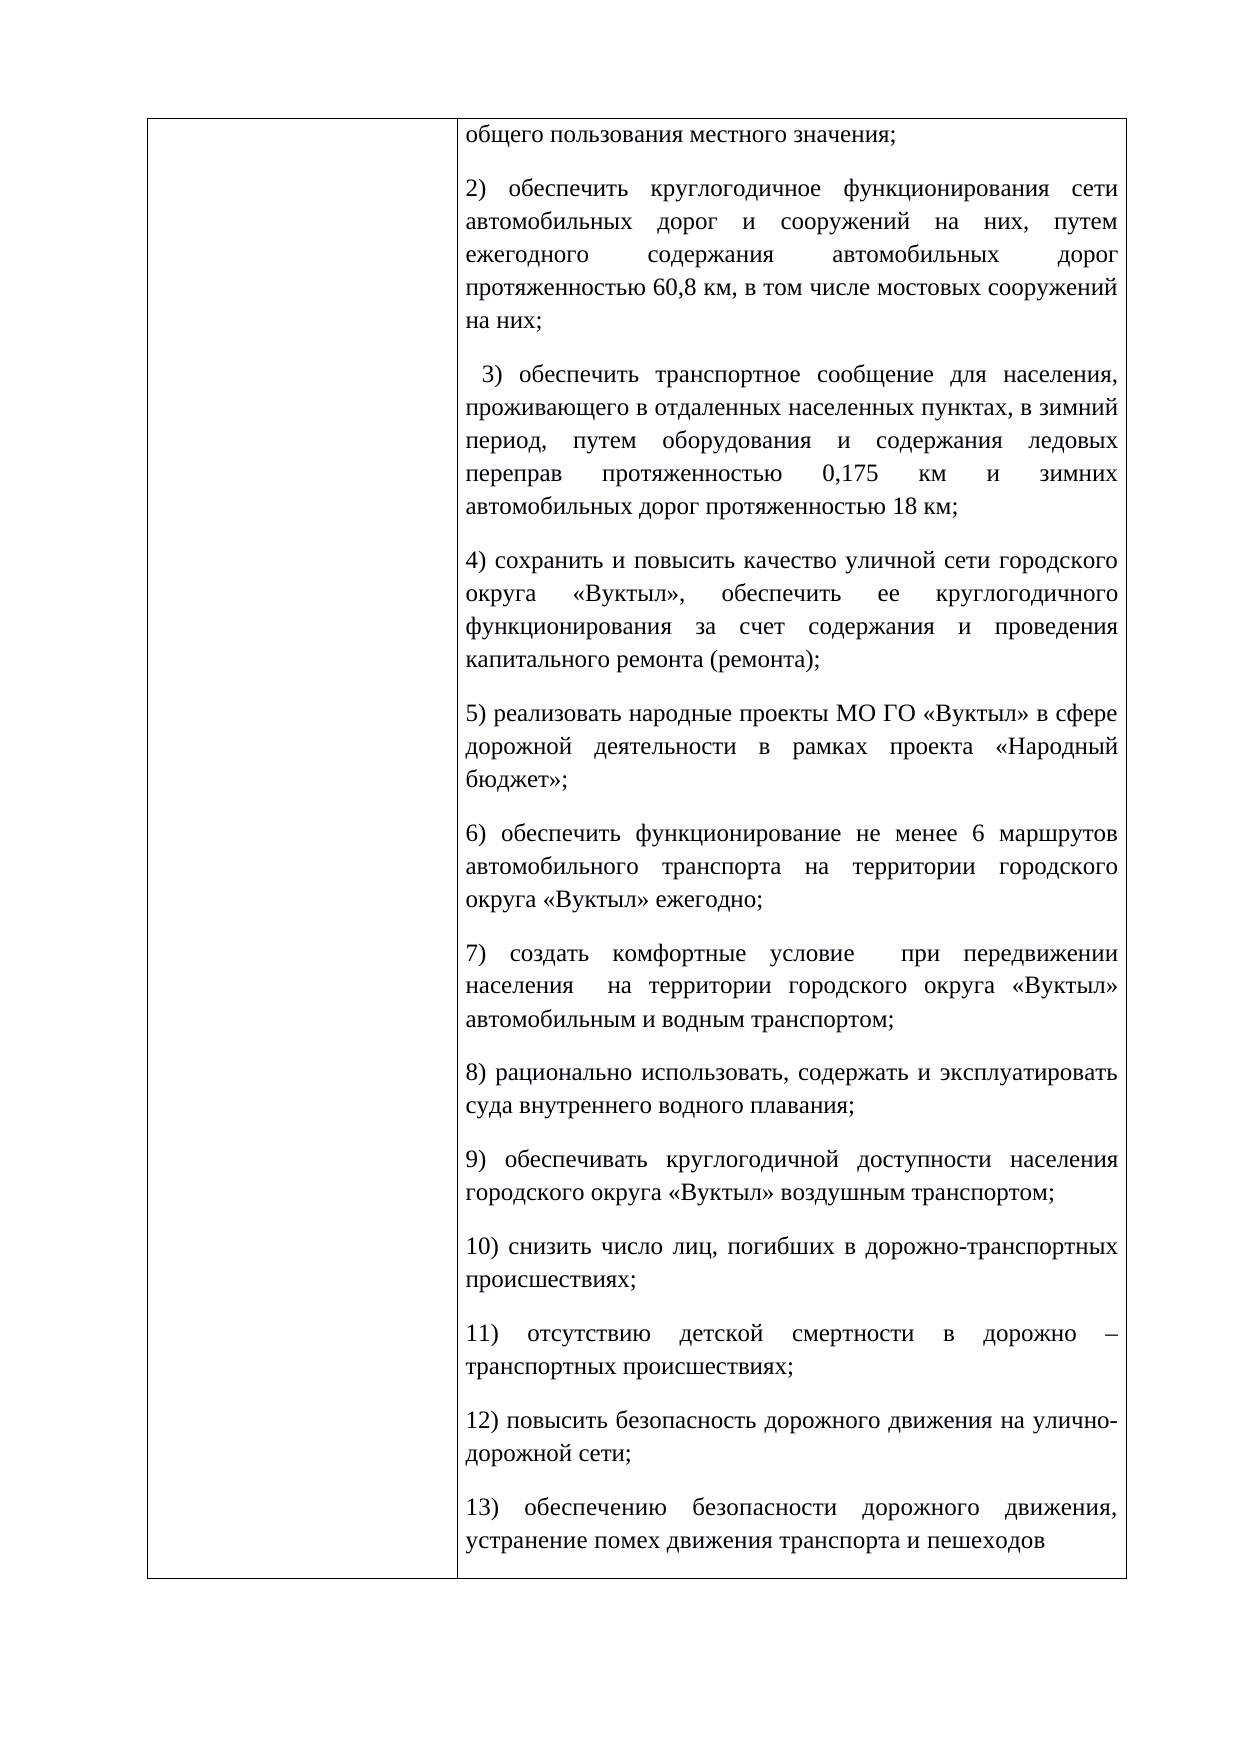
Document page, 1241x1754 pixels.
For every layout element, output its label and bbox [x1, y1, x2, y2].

table_cell [458, 119, 1126, 1578]
table_cell [148, 119, 457, 1578]
